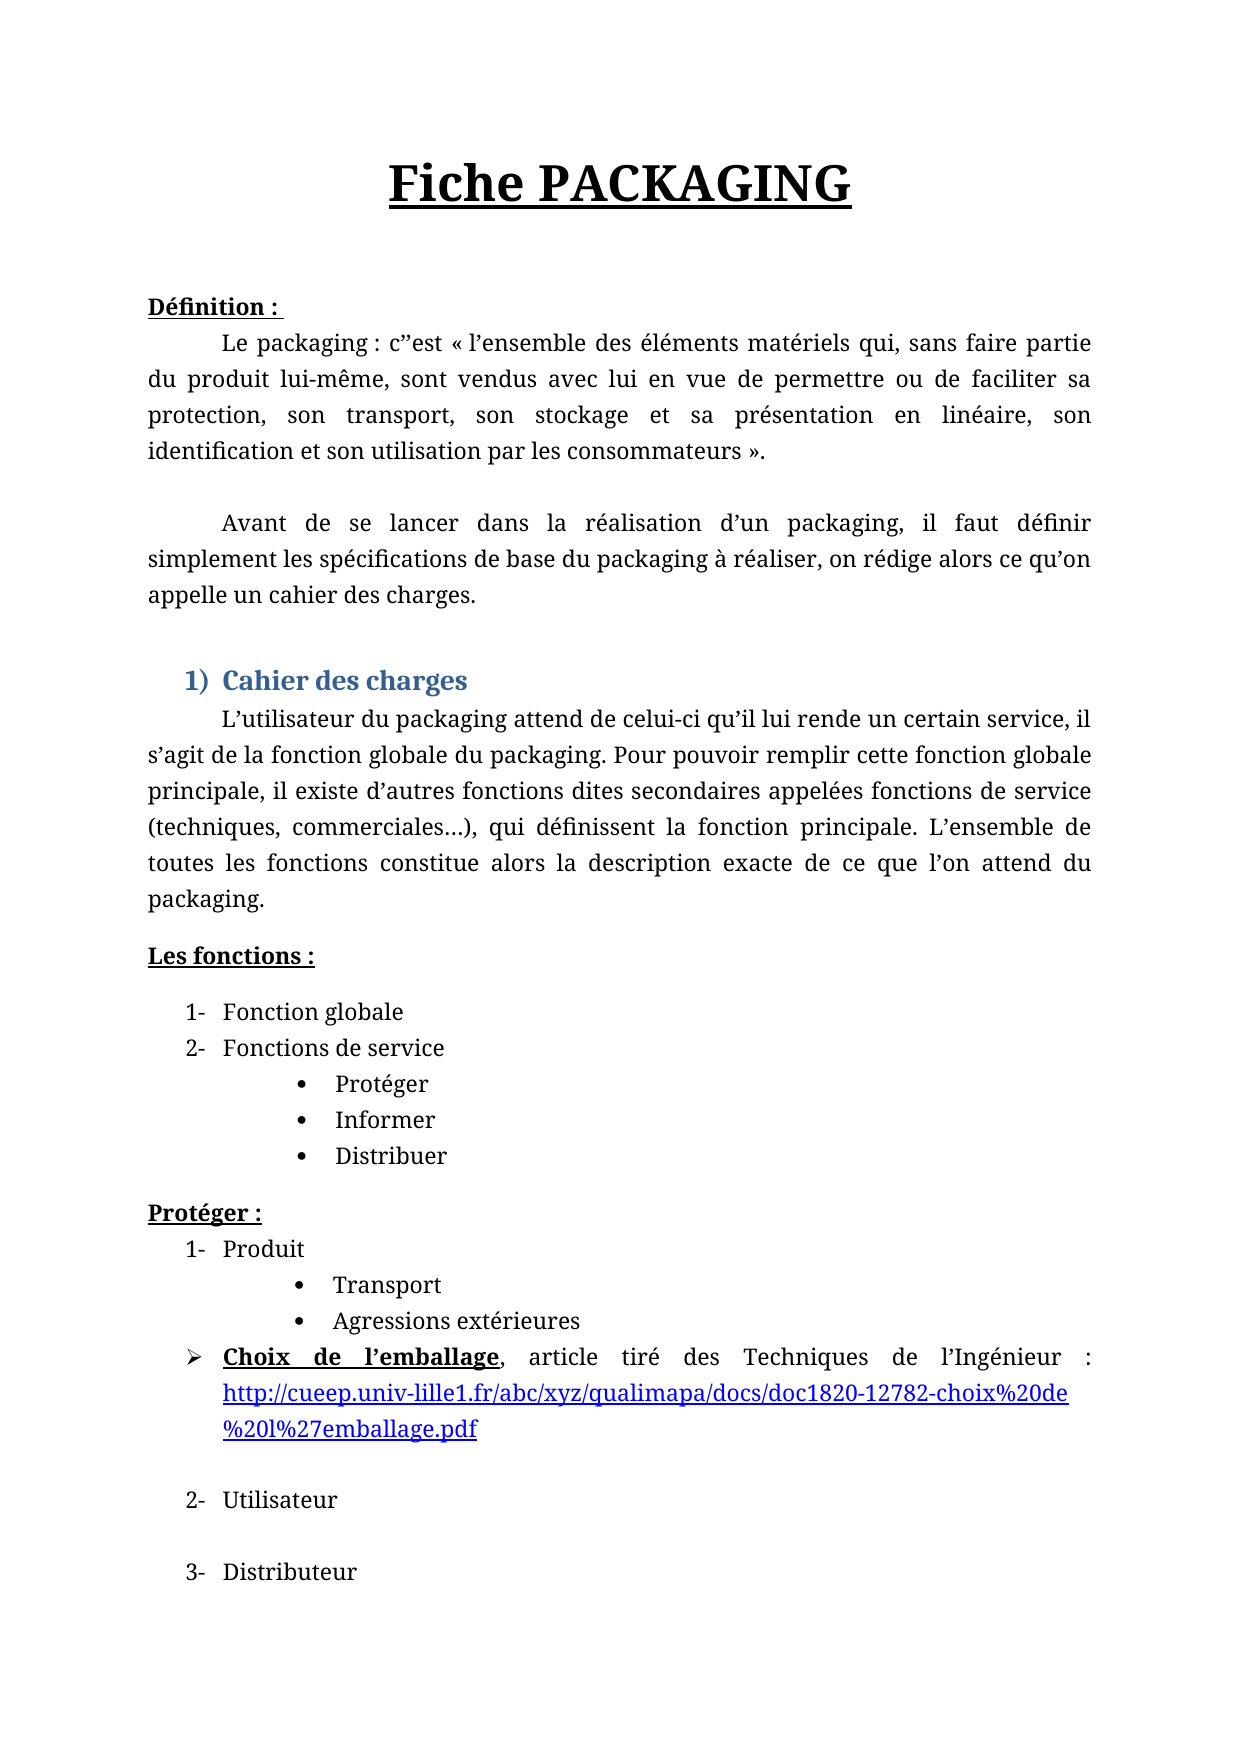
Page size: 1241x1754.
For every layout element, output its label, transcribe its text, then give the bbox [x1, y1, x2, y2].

subtitle Cahier des charges [185, 664, 1093, 698]
text Fiche PACKAGING [148, 148, 1093, 216]
list Distribuer [298, 1140, 1093, 1171]
text L’utilisateur du packaging attend de celui-ci qu’il lui rende un certain service, il s’agit de la fonction globale du packaging. Pour pouvoir remplir cette fonction globale principale, il existe d’autres fonctions dites secondaires appelées fonctions de service (techniques, commerciales…), qui définissent la fonction principale. L’ensemble de toutes les fonctions constitue alors la description exacte de ce que l’on attend du packaging. [148, 703, 1093, 914]
list Produit [185, 1233, 1093, 1264]
text Définition : [148, 291, 1093, 322]
list Fonctions de service [185, 1032, 1093, 1063]
text Protéger : [148, 1197, 1093, 1228]
list Informer [298, 1104, 1093, 1135]
text Les fonctions : [148, 939, 1093, 971]
list Fonction globale [185, 996, 1093, 1028]
text Le packaging : c’’est « l’ensemble des éléments matériels qui, sans faire partie du produit lui-même, sont vendus avec lui en vue de permettre ou de faciliter sa protection, son transport, son stockage et sa présentation en linéaire, son identification et son utilisation par les consommateurs ». [148, 327, 1093, 466]
list Protéger [298, 1068, 1093, 1099]
list Choix de l’emballage, article tiré des Techniques de l’Ingénieur : http://cueep.univ-lille1.fr/abc/xyz/qualimapa/docs/doc1820-12782-choix%20de%20l%27emballage.pdf [185, 1341, 1093, 1444]
list Utilisateur [185, 1484, 1093, 1516]
text Avant de se lancer dans la réalisation d’un packaging, il faut définir simplement les spécifications de base du packaging à réaliser, on rédige alors ce qu’on appelle un cahier des charges. [148, 507, 1093, 610]
list Transport [295, 1269, 1093, 1300]
list Agressions extérieures [295, 1305, 1093, 1336]
list Distributeur [185, 1556, 1093, 1587]
